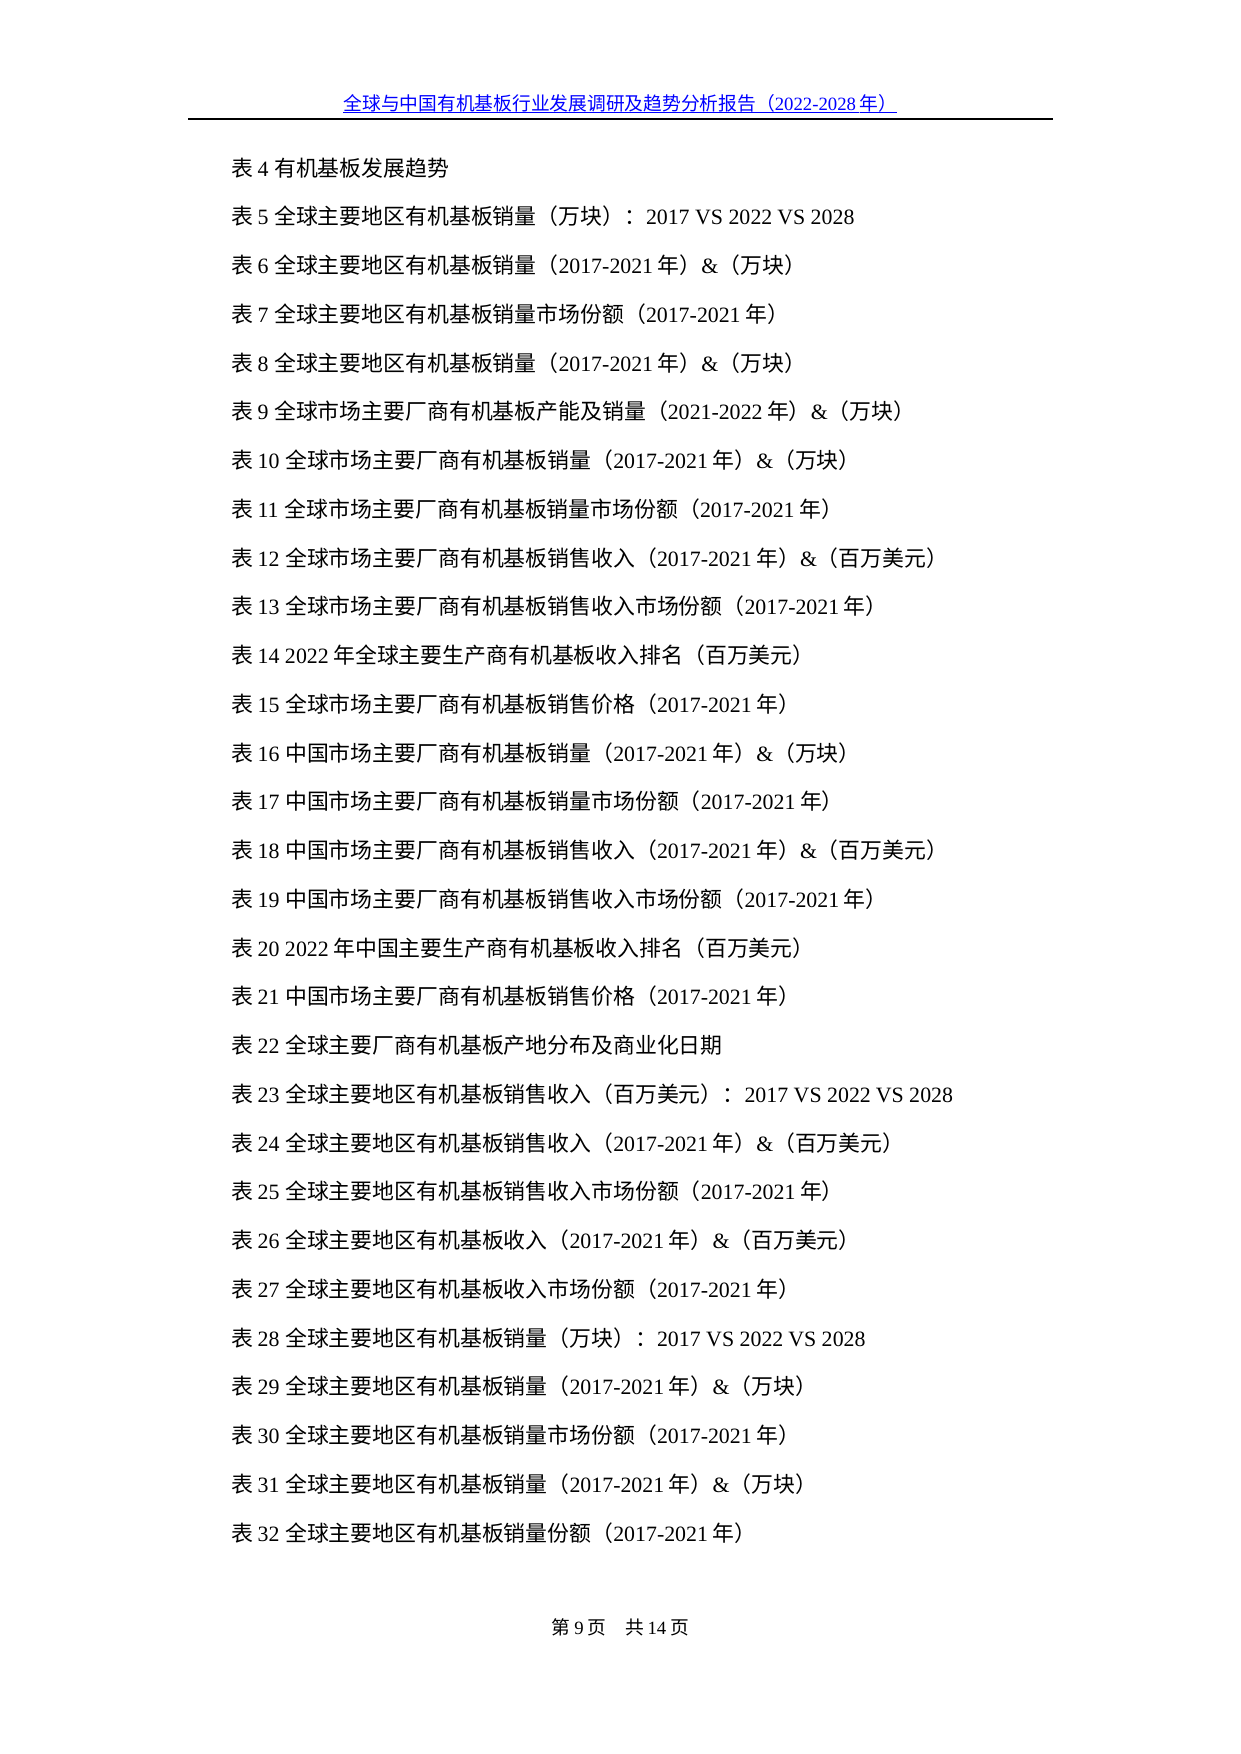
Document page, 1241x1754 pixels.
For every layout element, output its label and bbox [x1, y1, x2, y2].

text [187, 150, 1053, 1548]
